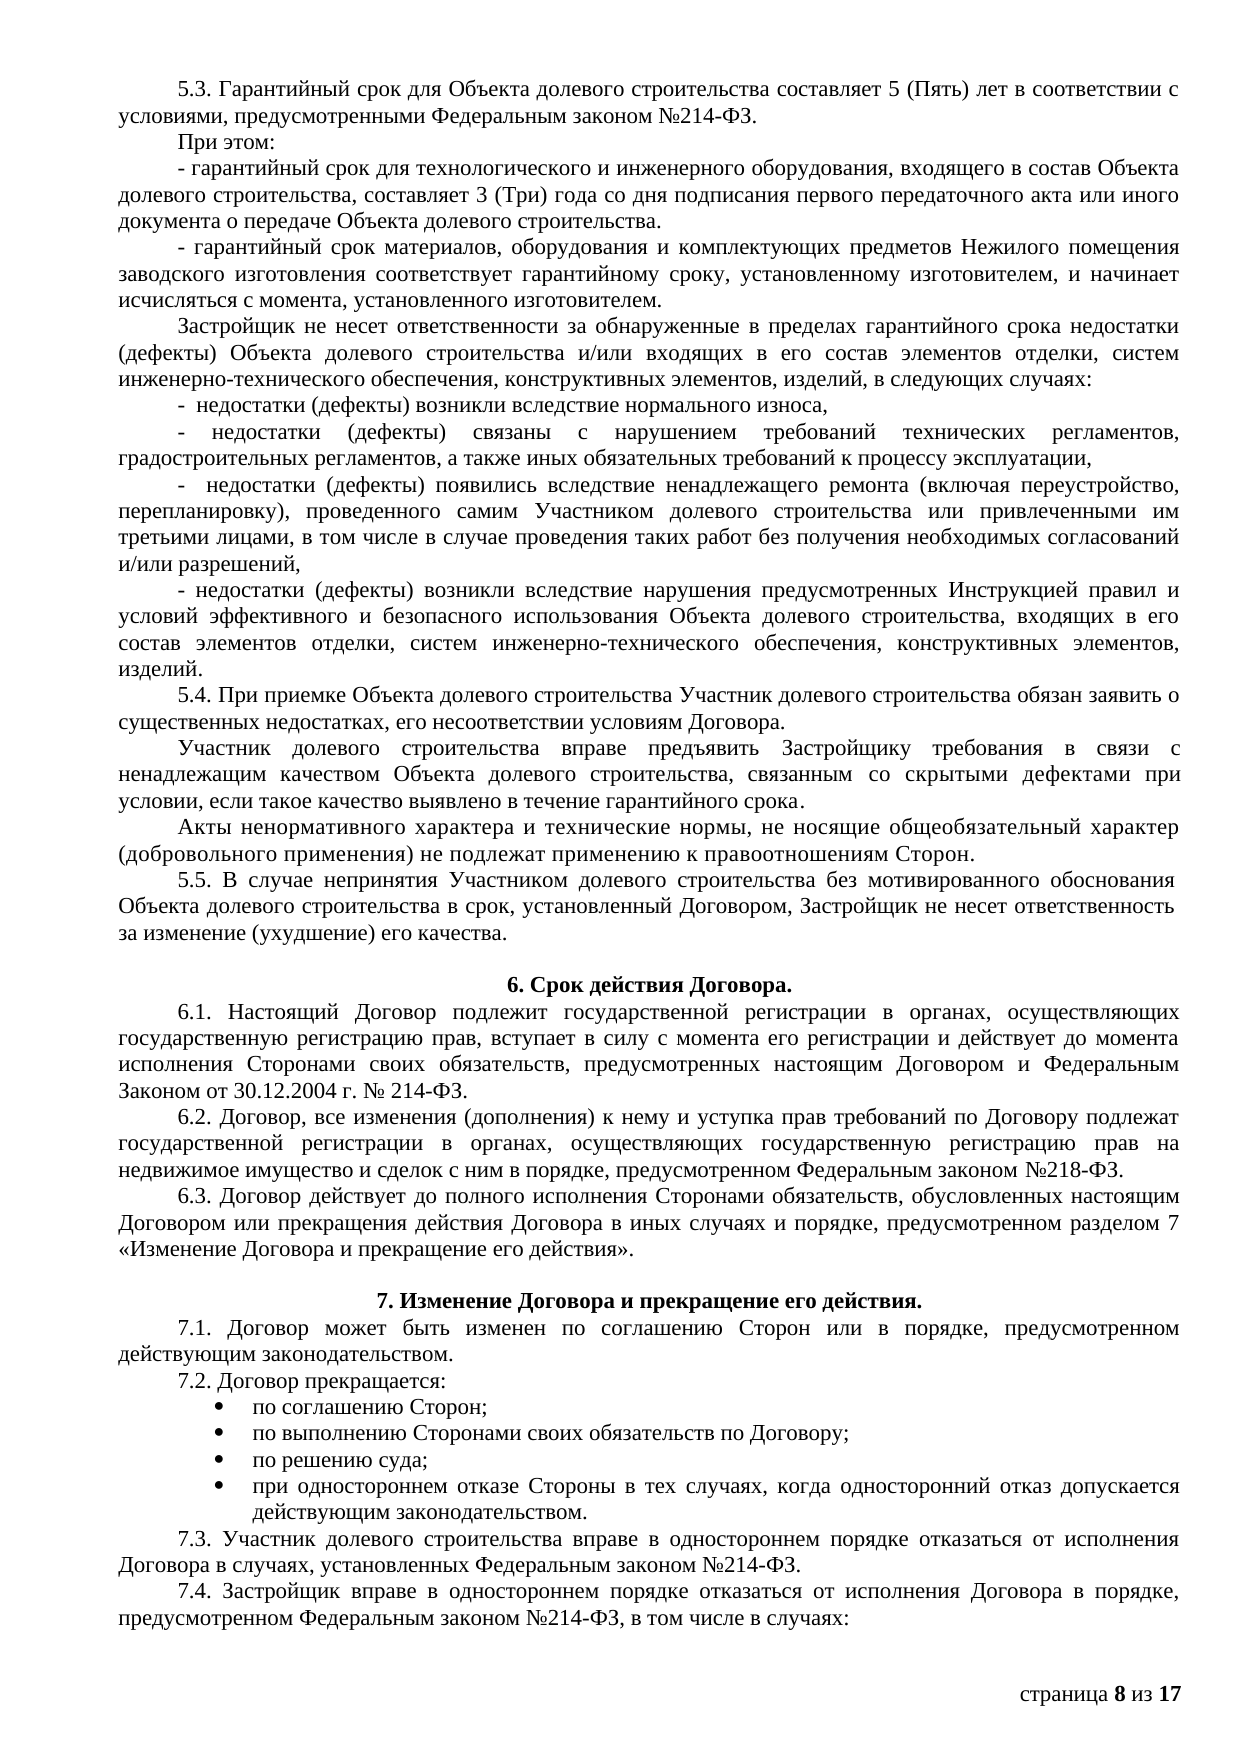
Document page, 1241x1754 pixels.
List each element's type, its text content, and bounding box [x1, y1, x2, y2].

text Акты ненормативного характера и технические нормы, не носящие общеобязательный характер (добровольного применения) не подлежат применению к правоотношениям Сторон. [118, 813, 1181, 866]
text Участник долевого строительства вправе предъявить Застройщику требования в связи с ненадлежащим качеством Объекта долевого строительства, связанным со скрытыми дефектами при условии, если такое качество выявлено в течение гарантийного срока. [118, 734, 1181, 813]
text 6.1. Настоящий Договор подлежит государственной регистрации в органах, осуществляющих государственную регистрацию прав, вступает в силу с момента его регистрации и действует до момента исполнения Сторонами своих обязательств, предусмотренных настоящим Договором и Федеральным Законом от 30.12.2004 г. № 214-ФЗ. [118, 998, 1181, 1103]
list по выполнению Сторонами своих обязательств по Договору; [215, 1419, 1181, 1446]
text 6.3. Договор действует до полного исполнения Сторонами обязательств, обусловленных настоящим Договором или прекращения действия Договора в иных случаях и порядке, предусмотренном разделом 7 «Изменение Договора и прекращение его действия». [118, 1182, 1181, 1261]
text При этом: [118, 128, 1181, 154]
text 7.4. Застройщик вправе в одностороннем порядке отказаться от исполнения Договора в порядке, предусмотренном Федеральным законом №214-ФЗ, в том числе в случаях: [118, 1577, 1181, 1630]
text 7.1. Договор может быть изменен по соглашению Сторон или в порядке, предусмотренном действующим законодательством. [118, 1314, 1181, 1367]
text - гарантийный срок для технологического и инженерного оборудования, входящего в состав Объекта долевого строительства, составляет 3 (Три) года со дня подписания первого передаточного акта или иного документа о передаче Объекта долевого строительства. [118, 154, 1181, 233]
text 7. Изменение Договора и прекращение его действия. [118, 1288, 1181, 1314]
text - недостатки (дефекты) появились вследствие ненадлежащего ремонта (включая переустройство, перепланировку), проведенного самим Участником долевого строительства или привлеченными им третьими лицами, в том числе в случае проведения таких работ без получения необходимых согласований и/или разрешений, [118, 471, 1181, 576]
text Застройщик не несет ответственности за обнаруженные в пределах гарантийного срока недостатки (дефекты) Объекта долевого строительства и/или входящих в его состав элементов отделки, систем инженерно-технического обеспечения, конструктивных элементов, изделий, в следующих случаях: [118, 312, 1181, 392]
text 7.3. Участник долевого строительства вправе в одностороннем порядке отказаться от исполнения Договора в случаях, установленных Федеральным законом №214-ФЗ. [118, 1525, 1181, 1577]
text 5.4. При приемке Объекта долевого строительства Участник долевого строительства обязан заявить о существенных недостатках, его несоответствии условиям Договора. [118, 681, 1181, 734]
list по соглашению Сторон; [215, 1393, 1181, 1419]
text 6.2. Договор, все изменения (дополнения) к нему и уступка прав требований по Договору подлежат государственной регистрации в органах, осуществляющих государственную регистрацию прав на недвижимое имущество и сделок с ним в порядке, предусмотренном Федеральным законом №218-ФЗ. [118, 1103, 1181, 1182]
list по решению суда; [215, 1446, 1181, 1472]
text - гарантийный срок материалов, оборудования и комплектующих предметов Нежилого помещения заводского изготовления соответствует гарантийному сроку, установленному изготовителем, и начинает исчисляться с момента, установленного изготовителем. [118, 233, 1181, 312]
text - недостатки (дефекты) связаны с нарушением требований технических регламентов, градостроительных регламентов, а также иных обязательных требований к процессу эксплуатации, [118, 418, 1181, 471]
text 7.2. Договор прекращается: [118, 1367, 1181, 1393]
text 5.3. Гарантийный срок для Объекта долевого строительства составляет 5 (Пять) лет в соответствии с условиями, предусмотренными Федеральным законом №214-ФЗ. [118, 75, 1181, 128]
text - недостатки (дефекты) возникли вследствие нарушения предусмотренных Инструкцией правил и условий эффективного и безопасного использования Объекта долевого строительства, входящих в его состав элементов отделки, систем инженерно-технического обеспечения, конструктивных элементов, изделий. [118, 576, 1181, 681]
text 5.5. В случае непринятия Участником долевого строительства без мотивированного обоснования Объекта долевого строительства в срок, установленный Договором, Застройщик не несет ответственность за изменение (ухудшение) его качества. [118, 866, 1176, 945]
text - недостатки (дефекты) возникли вследствие нормального износа, [118, 392, 1181, 418]
list при одностороннем отказе Стороны в тех случаях, когда односторонний отказ допускается действующим законодательством. [215, 1472, 1181, 1525]
text 6. Срок действия Договора. [118, 971, 1181, 998]
